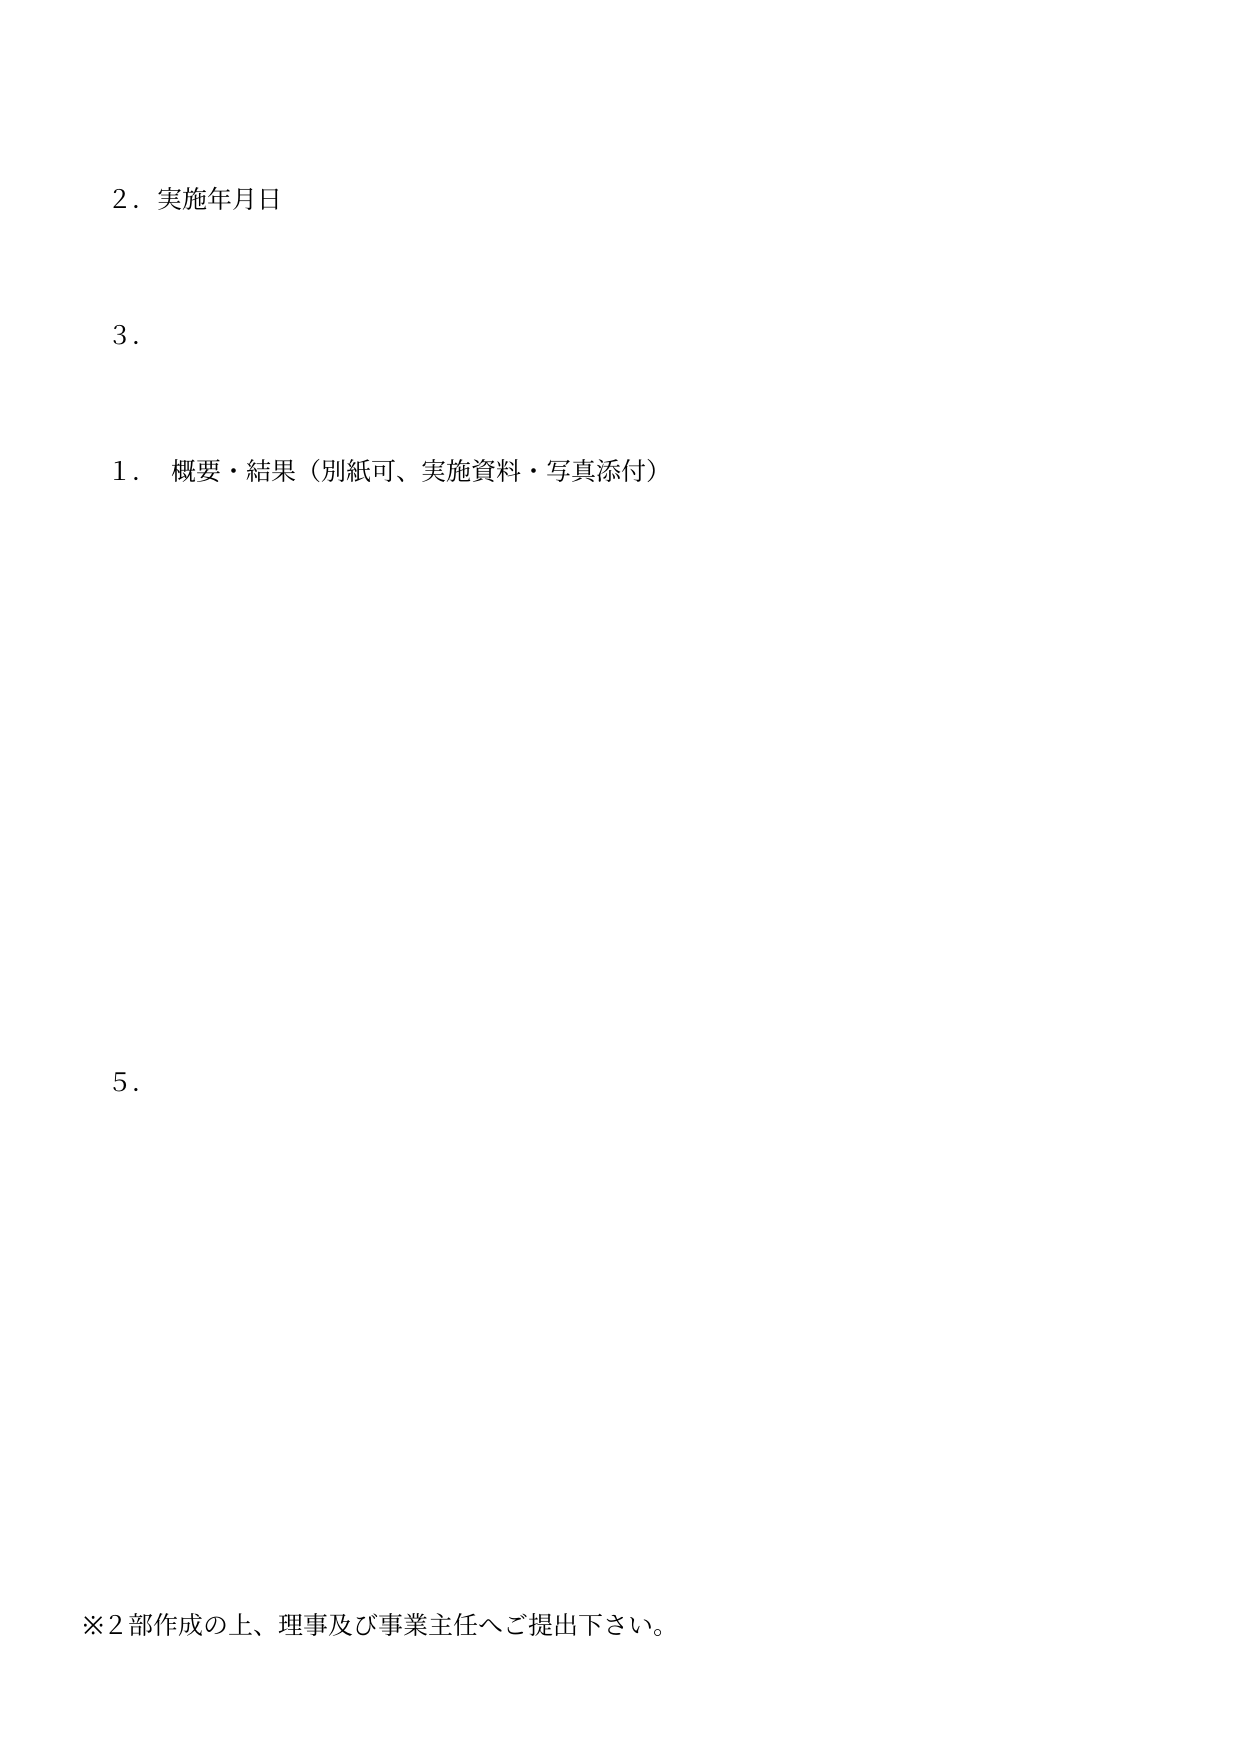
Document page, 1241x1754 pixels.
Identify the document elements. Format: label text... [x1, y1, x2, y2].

text ※２部作成の上、理事及び事業主任へご提出下さい。 [83, 1590, 1157, 1658]
text ２．実施年月日 [83, 164, 1157, 232]
text ３． [83, 300, 1157, 368]
list 概要・結果（別紙可、実施資料・写真添付） [108, 436, 1157, 503]
text ５． [108, 1047, 1157, 1115]
